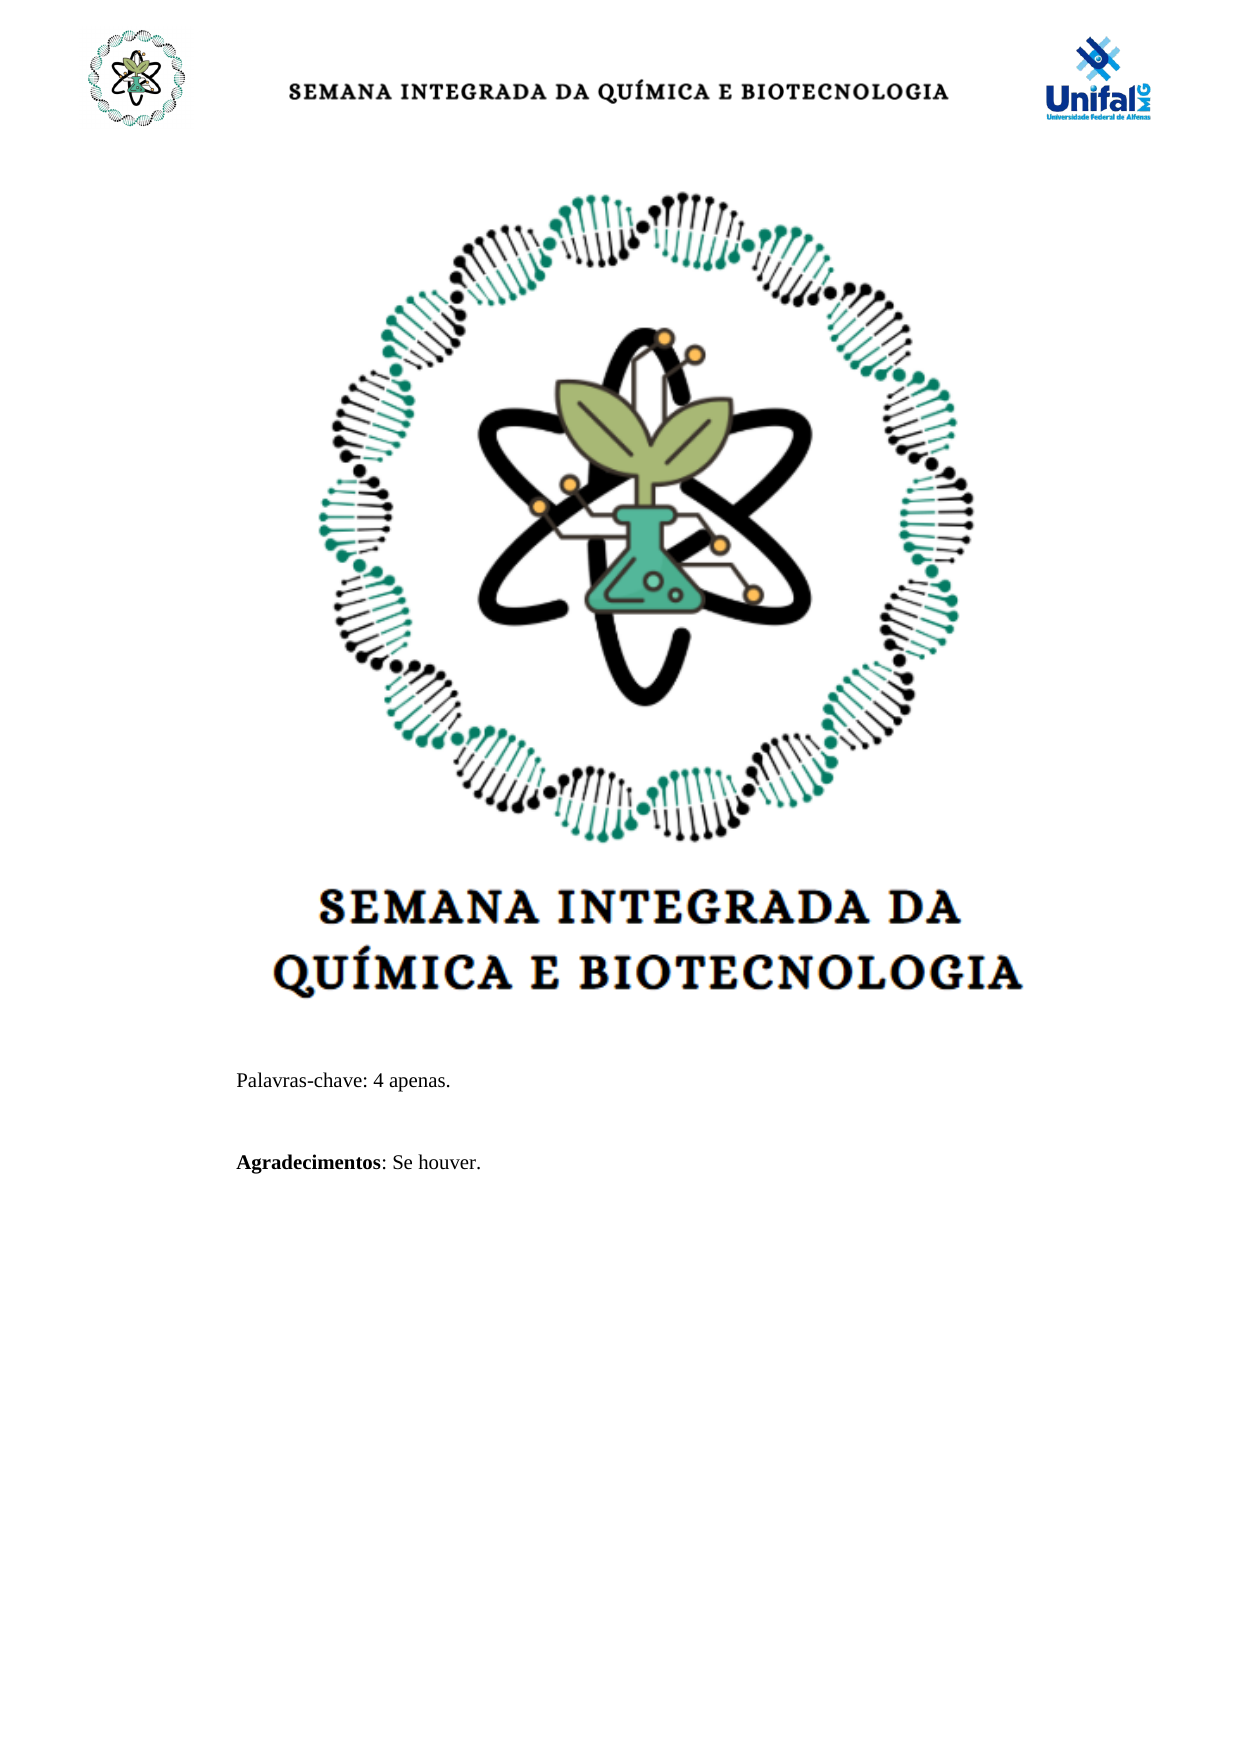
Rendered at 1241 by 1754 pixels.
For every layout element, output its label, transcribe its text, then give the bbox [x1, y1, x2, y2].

picture [252, 160, 1043, 1012]
picture [1037, 30, 1157, 125]
text Palavras-chave: 4 apenas. [236, 1067, 1008, 1092]
picture [275, 70, 961, 113]
text Agradecimentos: Se houver. [236, 1150, 1008, 1174]
picture [78, 26, 195, 129]
